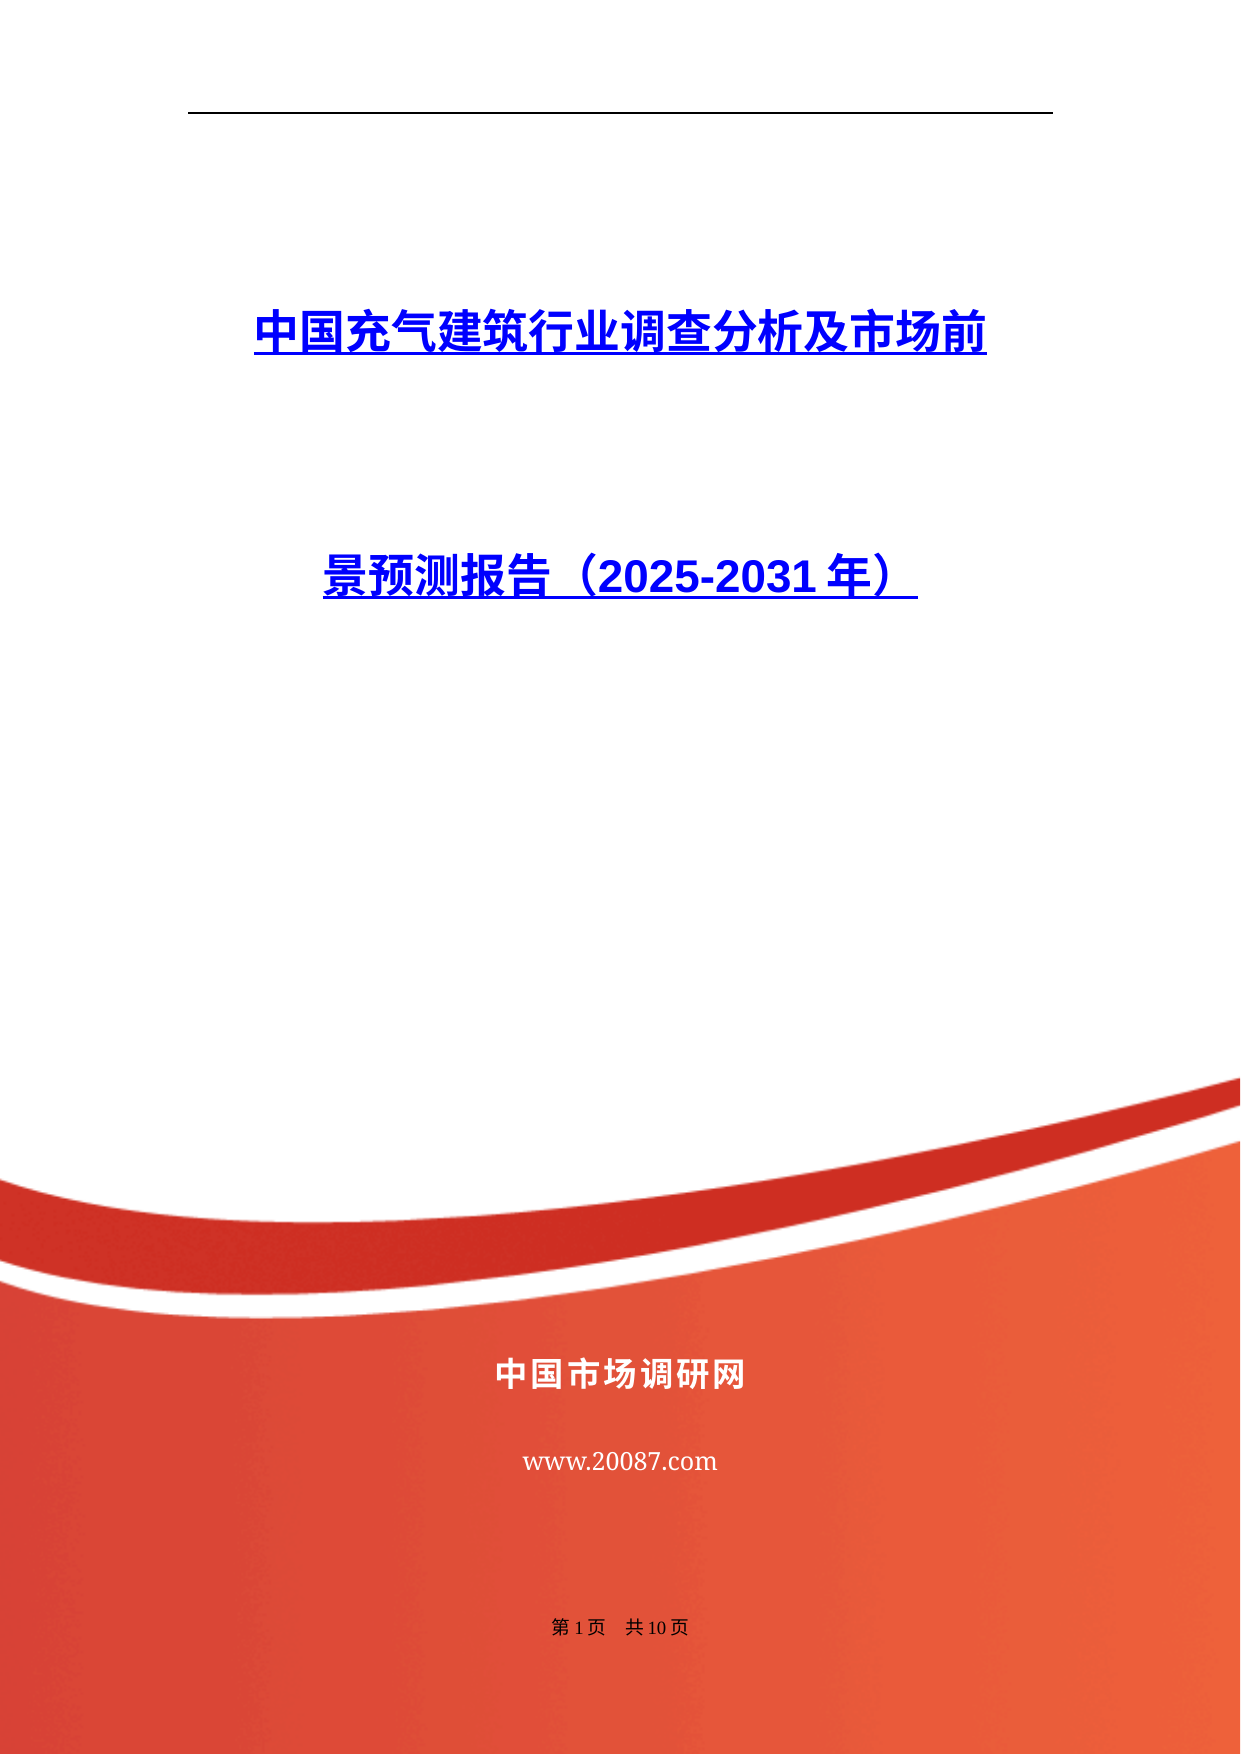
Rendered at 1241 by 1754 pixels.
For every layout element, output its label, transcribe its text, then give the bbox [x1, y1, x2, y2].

text www.20087.com [187, 1428, 1053, 1493]
table_header 中国充气建筑行业调查分析及市场前景预测报告（2025-2031年） [188, 207, 1053, 773]
picture [0, 1006, 1241, 1754]
subtitle 中国市场调研网 [187, 1339, 1053, 1404]
